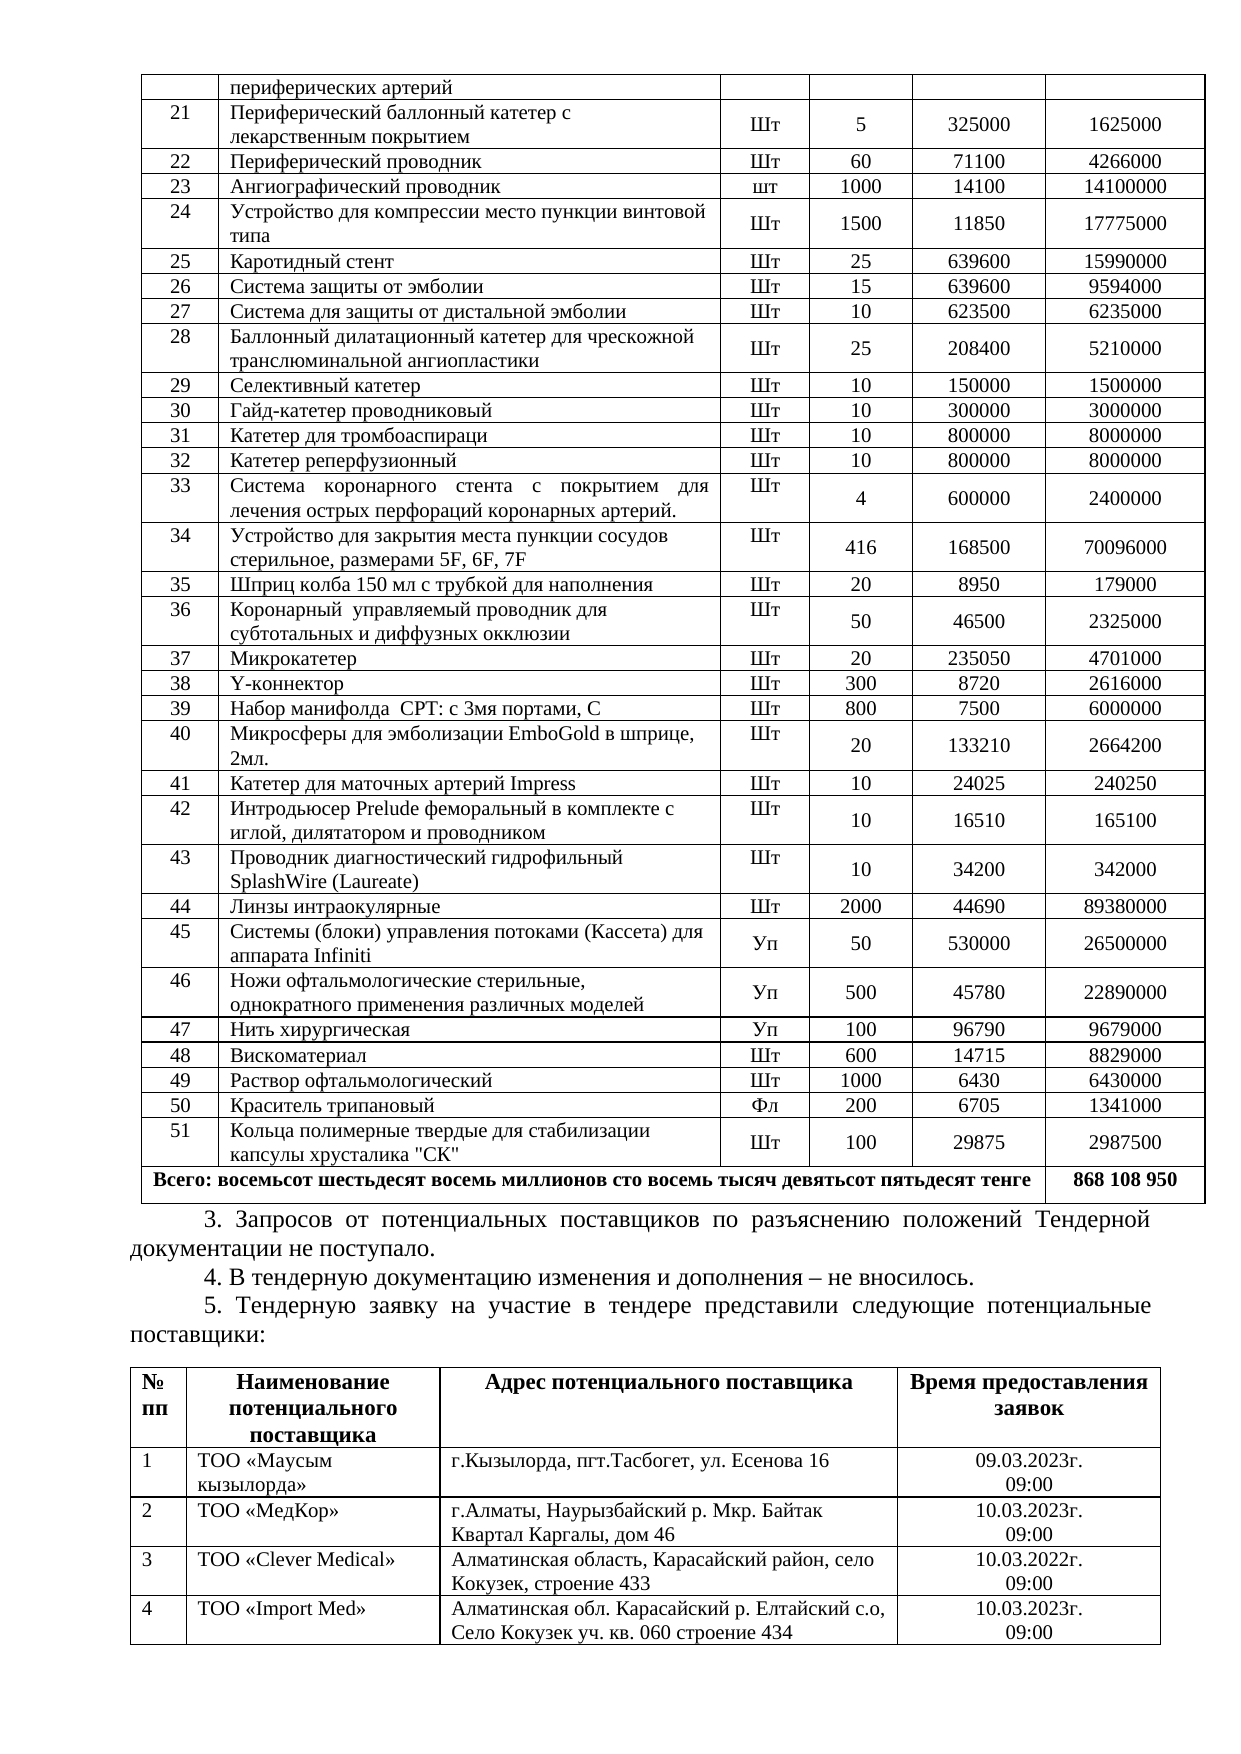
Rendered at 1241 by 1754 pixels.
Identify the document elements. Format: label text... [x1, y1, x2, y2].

table_cell 10 [810, 845, 912, 893]
table_cell 868 108 950 [1046, 1167, 1204, 1203]
table_cell 639600 [913, 274, 1045, 298]
table_cell 342000 [1046, 845, 1204, 893]
table_cell 51 [142, 1118, 218, 1166]
table_cell 44690 [913, 894, 1045, 918]
table_cell 89380000 [1046, 894, 1204, 918]
table_cell 600 [810, 1043, 912, 1067]
table_cell 32 [142, 448, 218, 472]
table_cell Шт [721, 324, 809, 372]
table_cell 09.03.2023г. 09:00 [898, 1448, 1160, 1496]
table_cell Шт [721, 274, 809, 298]
table_cell Шт [721, 474, 809, 522]
table_cell Периферический проводник [219, 149, 720, 173]
table_cell 34200 [913, 845, 1045, 893]
table_cell Шт [721, 696, 809, 720]
table_cell Фл [721, 1093, 809, 1117]
table_cell 800000 [913, 448, 1045, 472]
table_cell 20 [142, 75, 218, 99]
table_cell 49 [142, 1068, 218, 1092]
table_cell Шт [721, 1118, 809, 1166]
table_cell г.Кызылорда, пгт.Тасбогет, ул. Есенова 16 [441, 1448, 897, 1496]
table_cell 14715 [913, 1043, 1045, 1067]
text 5. Тендерную заявку на участие в тендере представили следующие потенциальные поставщики: [130, 1290, 1152, 1348]
table_cell 4266000 [1046, 149, 1204, 173]
table_cell 208400 [913, 324, 1045, 372]
table_cell 25 [142, 249, 218, 273]
table_cell 8950 [913, 572, 1045, 596]
table_cell 2000 [810, 894, 912, 918]
table_cell Y-коннектор [219, 671, 720, 695]
table_cell 10 [810, 299, 912, 323]
table_cell Шт [721, 1068, 809, 1092]
table_cell 35 [142, 572, 218, 596]
table_cell 29 [142, 373, 218, 397]
table_cell 200 [810, 1093, 912, 1117]
table_cell 8700000 [1046, 75, 1204, 99]
table_cell Шт [721, 894, 809, 918]
table_cell 9679000 [1046, 1018, 1204, 1041]
table_cell 43 [142, 845, 218, 893]
table_cell 22890000 [1046, 968, 1204, 1016]
table_cell 8720 [913, 671, 1045, 695]
table_cell Краситель трипановый [219, 1093, 720, 1117]
table_cell 2987500 [1046, 1118, 1204, 1166]
table_cell Шт [721, 249, 809, 273]
table_cell ТОО «МедКор» [187, 1498, 439, 1546]
table_cell 4 [131, 1596, 186, 1644]
table_cell Система коронарного стента с покрытием для лечения острых перфораций коронарных артерий. [219, 474, 720, 522]
table_cell 800000 [913, 423, 1045, 447]
table_cell 22 [142, 149, 218, 173]
table_cell 10 [810, 423, 912, 447]
table_cell 42 [142, 796, 218, 844]
table_cell 15 [810, 274, 912, 298]
table_cell 21 [142, 100, 218, 148]
table_cell г.Алматы, Наурызбайский р. Мкр. Байтак Квартал Каргалы, дом 46 [441, 1498, 897, 1546]
table_cell 20 [810, 646, 912, 670]
table_cell 40 [142, 721, 218, 769]
table_cell 33 [142, 474, 218, 522]
table_cell 16510 [913, 796, 1045, 844]
table_cell шт [721, 174, 809, 198]
table_cell 3000000 [1046, 398, 1204, 422]
table_cell 6705 [913, 1093, 1045, 1117]
table_cell 325000 [913, 100, 1045, 148]
table_cell 300000 [913, 398, 1045, 422]
table_cell 50 [810, 919, 912, 967]
table_cell 2664200 [1046, 721, 1204, 769]
table_cell 25 [810, 324, 912, 372]
table_cell 165100 [1046, 796, 1204, 844]
table_cell 45 [142, 919, 218, 967]
table_cell Шт [721, 771, 809, 794]
table_cell Шт [721, 199, 809, 247]
table_cell 20 [810, 572, 912, 596]
table_cell 96790 [913, 1018, 1045, 1041]
table_cell Ножи офтальмологические стерильные, однократного применения различных моделей [219, 968, 720, 1016]
table_cell Периферический баллонный катетер с лекарственным покрытием [219, 100, 720, 148]
table_cell 2 [131, 1498, 186, 1546]
table_cell 23 [142, 174, 218, 198]
table_cell 100 [810, 1118, 912, 1166]
table_cell Шт [721, 423, 809, 447]
table_cell 300 [810, 671, 912, 695]
table_cell Набор манифолда CPT: с 3мя портами, C [219, 696, 720, 720]
table_cell Шт [721, 646, 809, 670]
table_cell 50 [142, 1093, 218, 1117]
table_cell 168500 [913, 523, 1045, 571]
table_cell 37 [142, 646, 218, 670]
table_cell Алматинская область, Карасайский район, село Кокузек, строение 433 [441, 1547, 897, 1595]
table_cell Проводник диагностический гидрофильный SplashWire (Laureate) [219, 845, 720, 893]
table_cell Устройство для закрытия места пункции сосудов стерильное, размерами 5F, 6F, 7F [219, 523, 720, 571]
table_cell 6235000 [1046, 299, 1204, 323]
table_cell 14100000 [1046, 174, 1204, 198]
table_cell 10.03.2023г. 09:00 [898, 1498, 1160, 1546]
table_cell 3 [131, 1547, 186, 1595]
table_cell 1000 [810, 1068, 912, 1092]
table_cell 46 [142, 968, 218, 1016]
table_header Время предоставления заявок [898, 1368, 1160, 1447]
table_cell 10 [810, 398, 912, 422]
table_cell 46500 [913, 597, 1045, 645]
text 3. Запросов от потенциальных поставщиков по разъяснению положений Тендерной документации не поступало. [130, 1204, 1152, 1262]
table_cell 2616000 [1046, 671, 1204, 695]
table_cell 24 [142, 199, 218, 247]
table_cell Шт [721, 1043, 809, 1067]
table_cell Шприц колба 150 мл с трубкой для наполнения [219, 572, 720, 596]
table_cell 50 [810, 597, 912, 645]
table_cell Интродьюсер Prelude феморальный в комплекте с иглой, дилятатором и проводником [219, 796, 720, 844]
table_cell Нить хирургическая [219, 1018, 720, 1041]
table_cell 1625000 [1046, 100, 1204, 148]
table_cell 10.03.2022г. 09:00 [898, 1547, 1160, 1595]
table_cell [219, 75, 720, 99]
table_cell 240250 [1046, 771, 1204, 794]
table_cell 24025 [913, 771, 1045, 794]
table_cell 500 [810, 968, 912, 1016]
table_cell 179000 [1046, 572, 1204, 596]
table_cell 36 [142, 597, 218, 645]
table_cell Система защиты от эмболии [219, 274, 720, 298]
table_cell Уп [721, 968, 809, 1016]
table_cell 10 [810, 373, 912, 397]
table_cell 9594000 [1046, 274, 1204, 298]
table_cell Селективный катетер [219, 373, 720, 397]
table_cell Шт [721, 448, 809, 472]
table_cell 1500000 [1046, 373, 1204, 397]
table_cell 623500 [913, 299, 1045, 323]
table_cell 31 [142, 423, 218, 447]
table_cell Ангиографический проводник [219, 174, 720, 198]
table_cell Гайд-катетер проводниковый [219, 398, 720, 422]
table_cell 1500 [810, 199, 912, 247]
table_cell 1 [131, 1448, 186, 1496]
table_cell 150000 [913, 373, 1045, 397]
table_cell Уп [721, 1018, 809, 1041]
table_cell Катетер для тромбоаспираци [219, 423, 720, 447]
table_cell 1000 [810, 174, 912, 198]
table_cell 44 [142, 894, 218, 918]
table_cell Каротидный стент [219, 249, 720, 273]
table_header Наименование потенциального поставщика [187, 1368, 439, 1447]
table_header Адрес потенциального поставщика [441, 1368, 897, 1447]
table_cell 6000000 [1046, 696, 1204, 720]
table_cell Система для защиты от дистальной эмболии [219, 299, 720, 323]
table_cell Шт [721, 75, 809, 99]
table_cell 133210 [913, 721, 1045, 769]
table_cell 4701000 [1046, 646, 1204, 670]
table_cell Шт [721, 100, 809, 148]
table_cell Устройство для компрессии место пункции винтовой типа [219, 199, 720, 247]
table_cell 26 [142, 274, 218, 298]
table_cell 11850 [913, 199, 1045, 247]
table_cell 639600 [913, 249, 1045, 273]
table_cell 235050 [913, 646, 1045, 670]
table_cell 100 [810, 1018, 912, 1041]
table_cell Шт [721, 299, 809, 323]
table_cell Шт [721, 721, 809, 769]
table_cell 1341000 [1046, 1093, 1204, 1117]
table_cell 600000 [913, 474, 1045, 522]
table_cell 26500000 [1046, 919, 1204, 967]
table_cell 145000 [913, 75, 1045, 99]
table_cell 45780 [913, 968, 1045, 1016]
table_cell 6430 [913, 1068, 1045, 1092]
table_cell Шт [721, 572, 809, 596]
table_cell 20 [810, 721, 912, 769]
table_cell Шт [721, 149, 809, 173]
table_cell 8000000 [1046, 448, 1204, 472]
table_cell 10.03.2023г. 09:00 [898, 1596, 1160, 1644]
table_cell 800 [810, 696, 912, 720]
table_cell 416 [810, 523, 912, 571]
table_cell 8000000 [1046, 423, 1204, 447]
table_cell 5210000 [1046, 324, 1204, 372]
table_cell 17775000 [1046, 199, 1204, 247]
table_header № пп [131, 1368, 186, 1447]
table_cell Линзы интраокулярные [219, 894, 720, 918]
table_cell 60 [810, 149, 912, 173]
table_cell Вискоматериал [219, 1043, 720, 1067]
table_cell 4 [810, 474, 912, 522]
table_cell 47 [142, 1018, 218, 1041]
table_cell 2325000 [1046, 597, 1204, 645]
table_cell 6430000 [1046, 1068, 1204, 1092]
table_cell 29875 [913, 1118, 1045, 1166]
table_cell 41 [142, 771, 218, 794]
table_cell ТОО «Маусым кызылорда» [187, 1448, 439, 1496]
table_cell Шт [721, 796, 809, 844]
table_cell Шт [721, 671, 809, 695]
table_cell Всего: восемьсот шестьдесят восемь миллионов сто восемь тысяч девятьсот пятьдесят тенге [142, 1167, 1045, 1203]
table_cell 39 [142, 696, 218, 720]
table_cell 14100 [913, 174, 1045, 198]
table_cell 27 [142, 299, 218, 323]
table_cell 60 [810, 75, 912, 99]
table_cell 30 [142, 398, 218, 422]
text 4. В тендерную документацию изменения и дополнения – не вносилось. [130, 1262, 1152, 1290]
table_cell Шт [721, 845, 809, 893]
table_cell 7500 [913, 696, 1045, 720]
table_cell Катетер для маточных артерий Impress [219, 771, 720, 794]
table_cell Кольца полимерные твердые для стабилизации капсулы хрусталика "СК" [219, 1118, 720, 1166]
table_cell 10 [810, 771, 912, 794]
table_cell Алматинская обл. Карасайский р. Елтайский с.о, Село Кокузек уч. кв. 060 строение 434 [441, 1596, 897, 1644]
table_cell 38 [142, 671, 218, 695]
table_cell ТОО «Clever Medical» [187, 1547, 439, 1595]
table_cell 28 [142, 324, 218, 372]
table_cell 15990000 [1046, 249, 1204, 273]
table_cell 530000 [913, 919, 1045, 967]
table_cell Баллонный дилатационный катетер для чрескожной транслюминальной ангиопластики [219, 324, 720, 372]
table_cell Микрокатетер [219, 646, 720, 670]
table_cell Микросферы для эмболизации EmboGold в шприце, 2мл. [219, 721, 720, 769]
table_cell Шт [721, 597, 809, 645]
table_cell Шт [721, 373, 809, 397]
table_cell 5 [810, 100, 912, 148]
table_cell Шт [721, 523, 809, 571]
table_cell Шт [721, 398, 809, 422]
table_cell ТОО «Import Med» [187, 1596, 439, 1644]
table_cell Уп [721, 919, 809, 967]
table_cell Катетер реперфузионный [219, 448, 720, 472]
table_cell Раствор офтальмологический [219, 1068, 720, 1092]
table_cell 34 [142, 523, 218, 571]
table_cell 70096000 [1046, 523, 1204, 571]
table_cell 8829000 [1046, 1043, 1204, 1067]
table_cell 71100 [913, 149, 1045, 173]
table_cell 48 [142, 1043, 218, 1067]
table_cell 10 [810, 448, 912, 472]
table_cell 10 [810, 796, 912, 844]
table_cell Коронарный управляемый проводник для субтотальных и диффузных окклюзии [219, 597, 720, 645]
table_cell 25 [810, 249, 912, 273]
table_cell 2400000 [1046, 474, 1204, 522]
table_cell Системы (блоки) управления потоками (Кассета) для аппарата Infiniti [219, 919, 720, 967]
